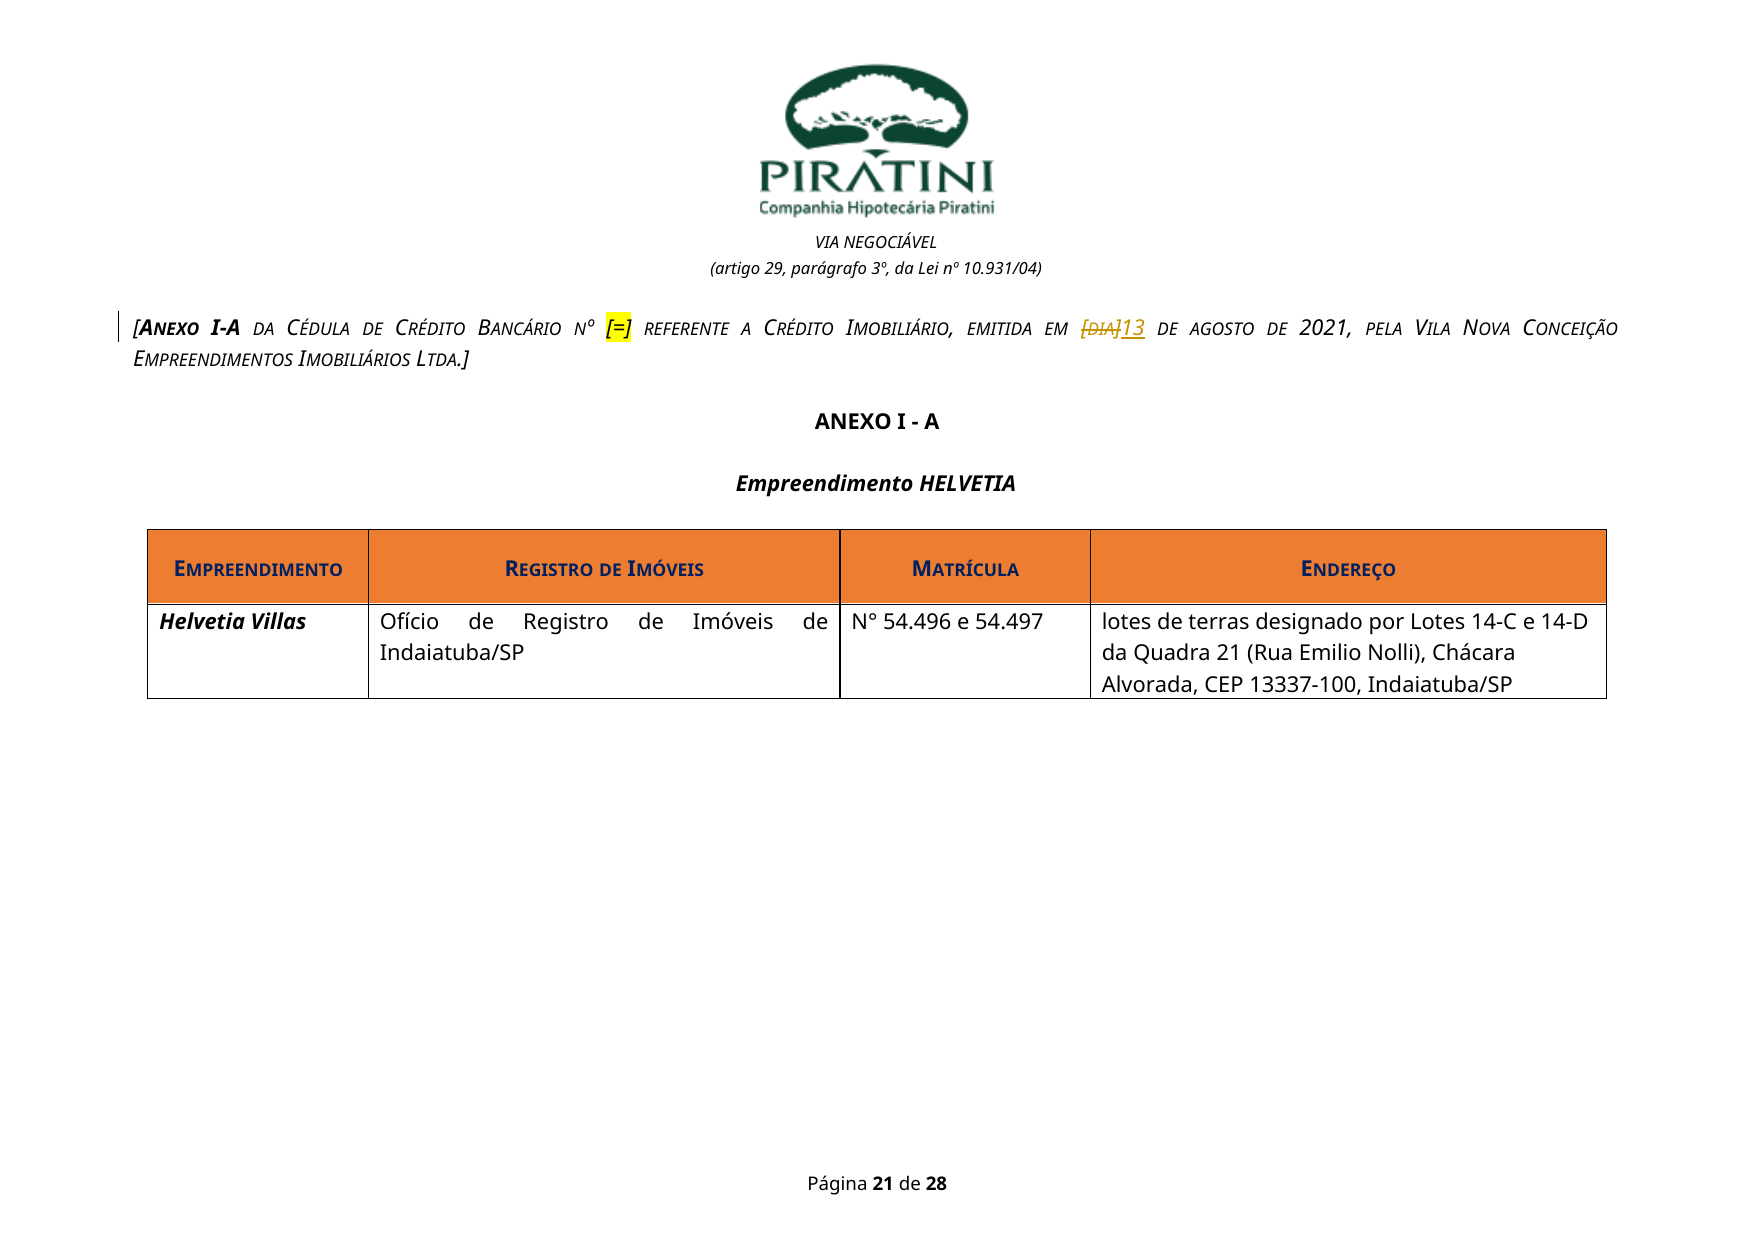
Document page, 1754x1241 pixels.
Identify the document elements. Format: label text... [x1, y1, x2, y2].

table_cell lotes de terras designado por Lotes 14-C e 14-D da Quadra 21 (Rua Emilio Nolli), Chácara Alvorada, CEP 13337-100, Indaiatuba/SP [1091, 605, 1606, 698]
text [Anexo I-A da Cédula de Crédito Bancário nº [=] referente a Crédito Imobiliário, emitida em de agosto de 2021, pela Vila Nova Conceição Empreendimentos Imobiliários Ltda.] [133, 311, 1621, 373]
picture [759, 59, 995, 227]
text ANEXO I - A [133, 404, 1621, 436]
table_header Empreendimento [148, 530, 368, 603]
table_cell Helvetia Villas [148, 605, 368, 698]
table_header Matrícula [841, 530, 1090, 603]
table_cell N° 54.496 e 54.497 [841, 605, 1090, 698]
table_cell Ofício de Registro de Imóveis de Indaiatuba/SP [369, 605, 839, 698]
table_header Registro de Imóveis [369, 530, 839, 603]
text Empreendimento HELVETIA [133, 467, 1621, 498]
table_header Endereço [1091, 530, 1606, 603]
